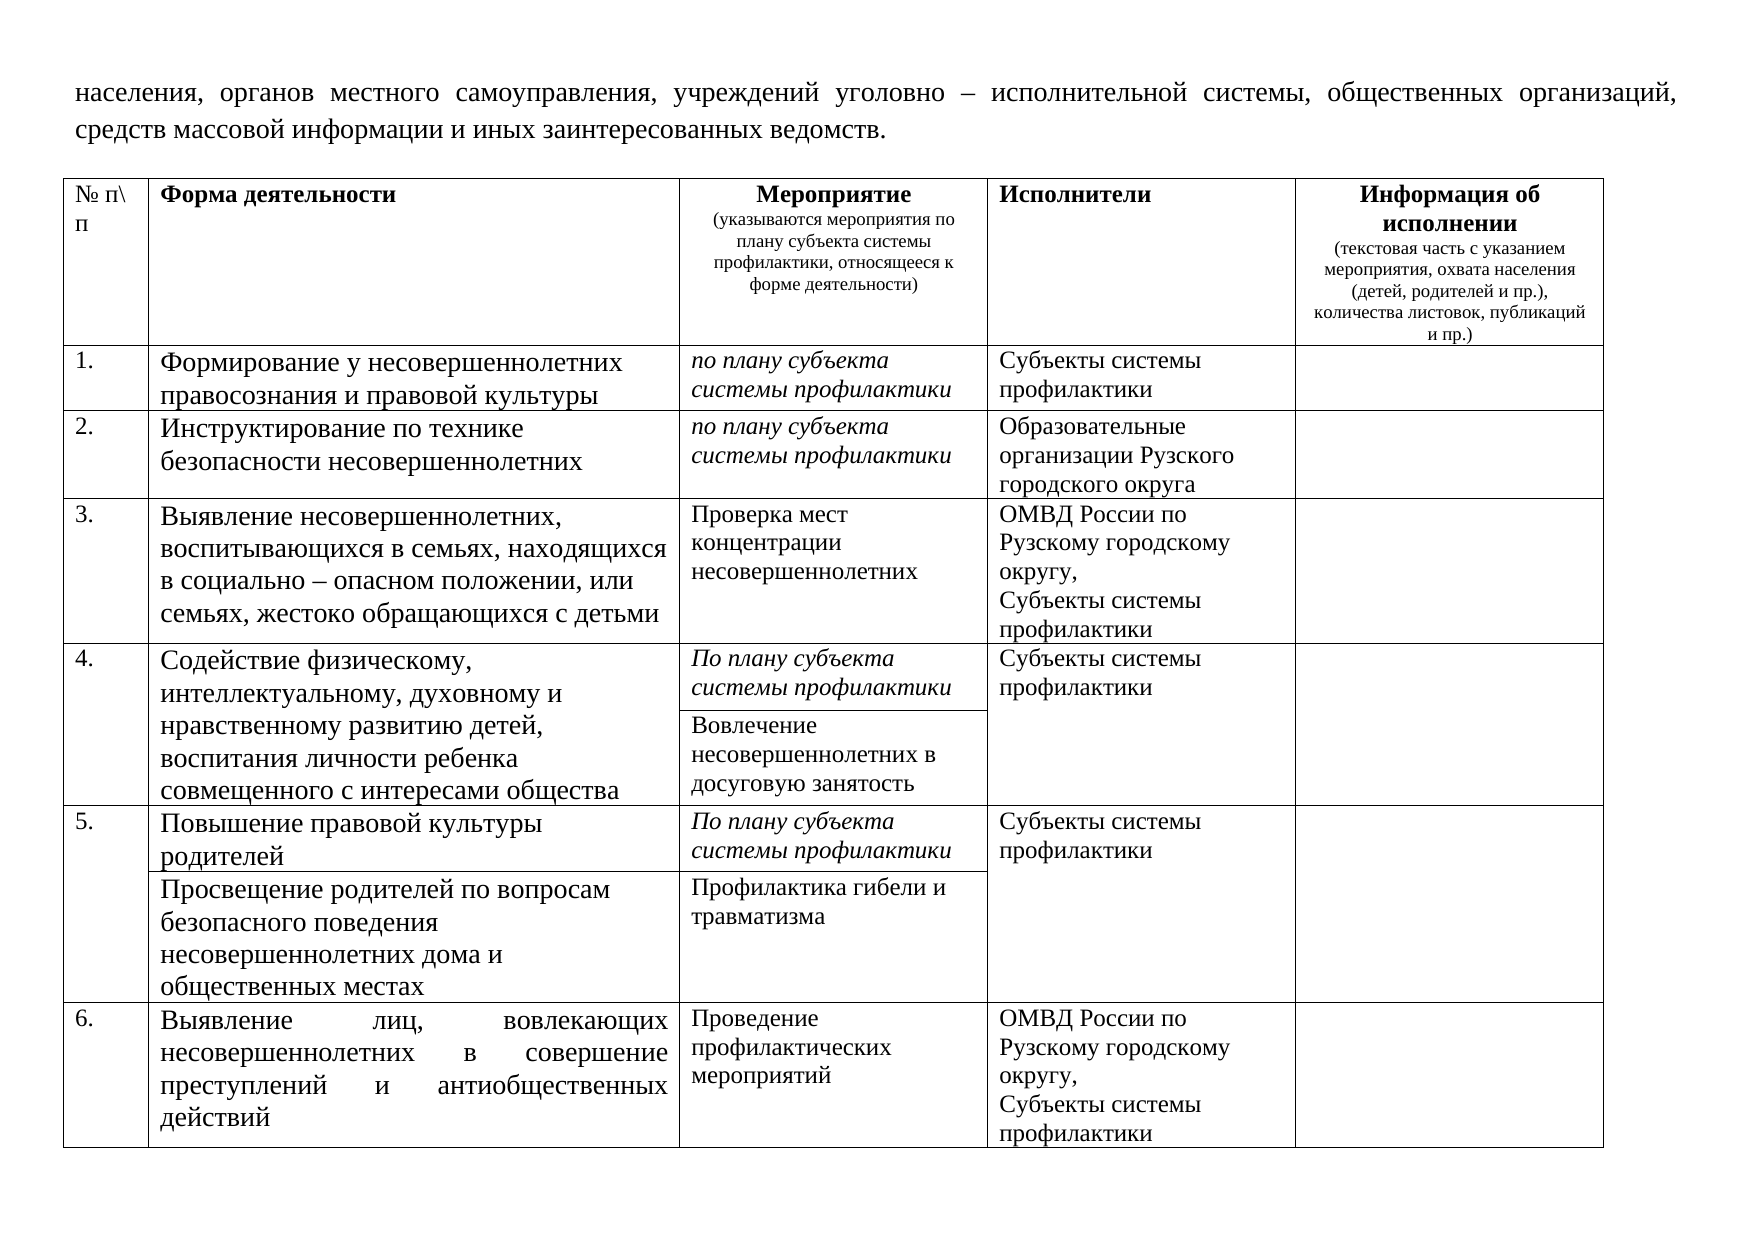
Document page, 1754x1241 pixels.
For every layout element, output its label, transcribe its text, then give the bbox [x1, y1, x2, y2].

table_cell По плану субъекта системы профилактики [680, 806, 987, 871]
table_cell [1296, 806, 1603, 1002]
table_header Исполнители [988, 179, 1295, 344]
table_cell [1296, 346, 1603, 410]
table_header Информация об исполнении (текстовая часть с указанием мероприятия, охвата населения (детей, родителей и пр.), количества листовок, публикаций и пр.) [1296, 179, 1603, 344]
table_cell 1. [64, 346, 148, 410]
table_cell Выявление несовершеннолетних, воспитывающихся в семьях, находящихся в социально – опасном положении, или семьях, жестоко обращающихся с детьми [149, 499, 679, 642]
table_cell [1296, 411, 1603, 498]
table_cell ОМВД России по Рузскому городскому округу, Субъекты системы профилактики [988, 1003, 1295, 1147]
table_cell Содействие физическому, интеллектуальному, духовному и нравственному развитию детей, воспитания личности ребенка совмещенного с интересами общества [149, 644, 679, 805]
table_header Мероприятие (указываются мероприятия по плану субъекта системы профилактики, относящееся к форме деятельности) [680, 179, 987, 344]
table_cell Выявление лиц, вовлекающих несовершеннолетних в совершение преступлений и антиобщественных действий [149, 1003, 679, 1147]
table_cell [1296, 644, 1603, 805]
table_cell Субъекты системы профилактики [988, 346, 1295, 410]
table_cell Субъекты системы профилактики [988, 806, 1295, 1002]
table_cell Вовлечение несовершеннолетних в досуговую занятость [680, 711, 987, 805]
table_cell Субъекты системы профилактики [988, 644, 1295, 805]
table_cell 4. [64, 644, 148, 805]
table_cell По плану субъекта системы профилактики [680, 644, 987, 709]
table_cell по плану субъекта системы профилактики [680, 411, 987, 498]
table_cell Формирование у несовершеннолетних правосознания и правовой культуры [149, 346, 679, 410]
table_cell 3. [64, 499, 148, 642]
table_cell Образовательные организации Рузского городского округа [988, 411, 1295, 498]
table_cell 6. [64, 1003, 148, 1147]
table_cell [1296, 499, 1603, 642]
table_cell Инструктирование по технике безопасности несовершеннолетних [149, 411, 679, 498]
table_header Форма деятельности [149, 179, 679, 344]
table_cell [1296, 1003, 1603, 1147]
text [75, 75, 1679, 144]
table_cell Проверка мест концентрации несовершеннолетних [680, 499, 987, 642]
table_cell Профилактика гибели и травматизма [680, 872, 987, 1002]
table_cell ОМВД России по Рузскому городскому округу, Субъекты системы профилактики [988, 499, 1295, 642]
table_header № п\п [64, 179, 148, 344]
table_cell Просвещение родителей по вопросам безопасного поведения несовершеннолетних дома и общественных местах [149, 872, 679, 1002]
table_cell Проведение профилактических мероприятий [680, 1003, 987, 1147]
table_cell 5. [64, 806, 148, 1002]
table_cell Повышение правовой культуры родителей [149, 806, 679, 871]
table_cell по плану субъекта системы профилактики [680, 346, 987, 410]
table_cell 2. [64, 411, 148, 498]
